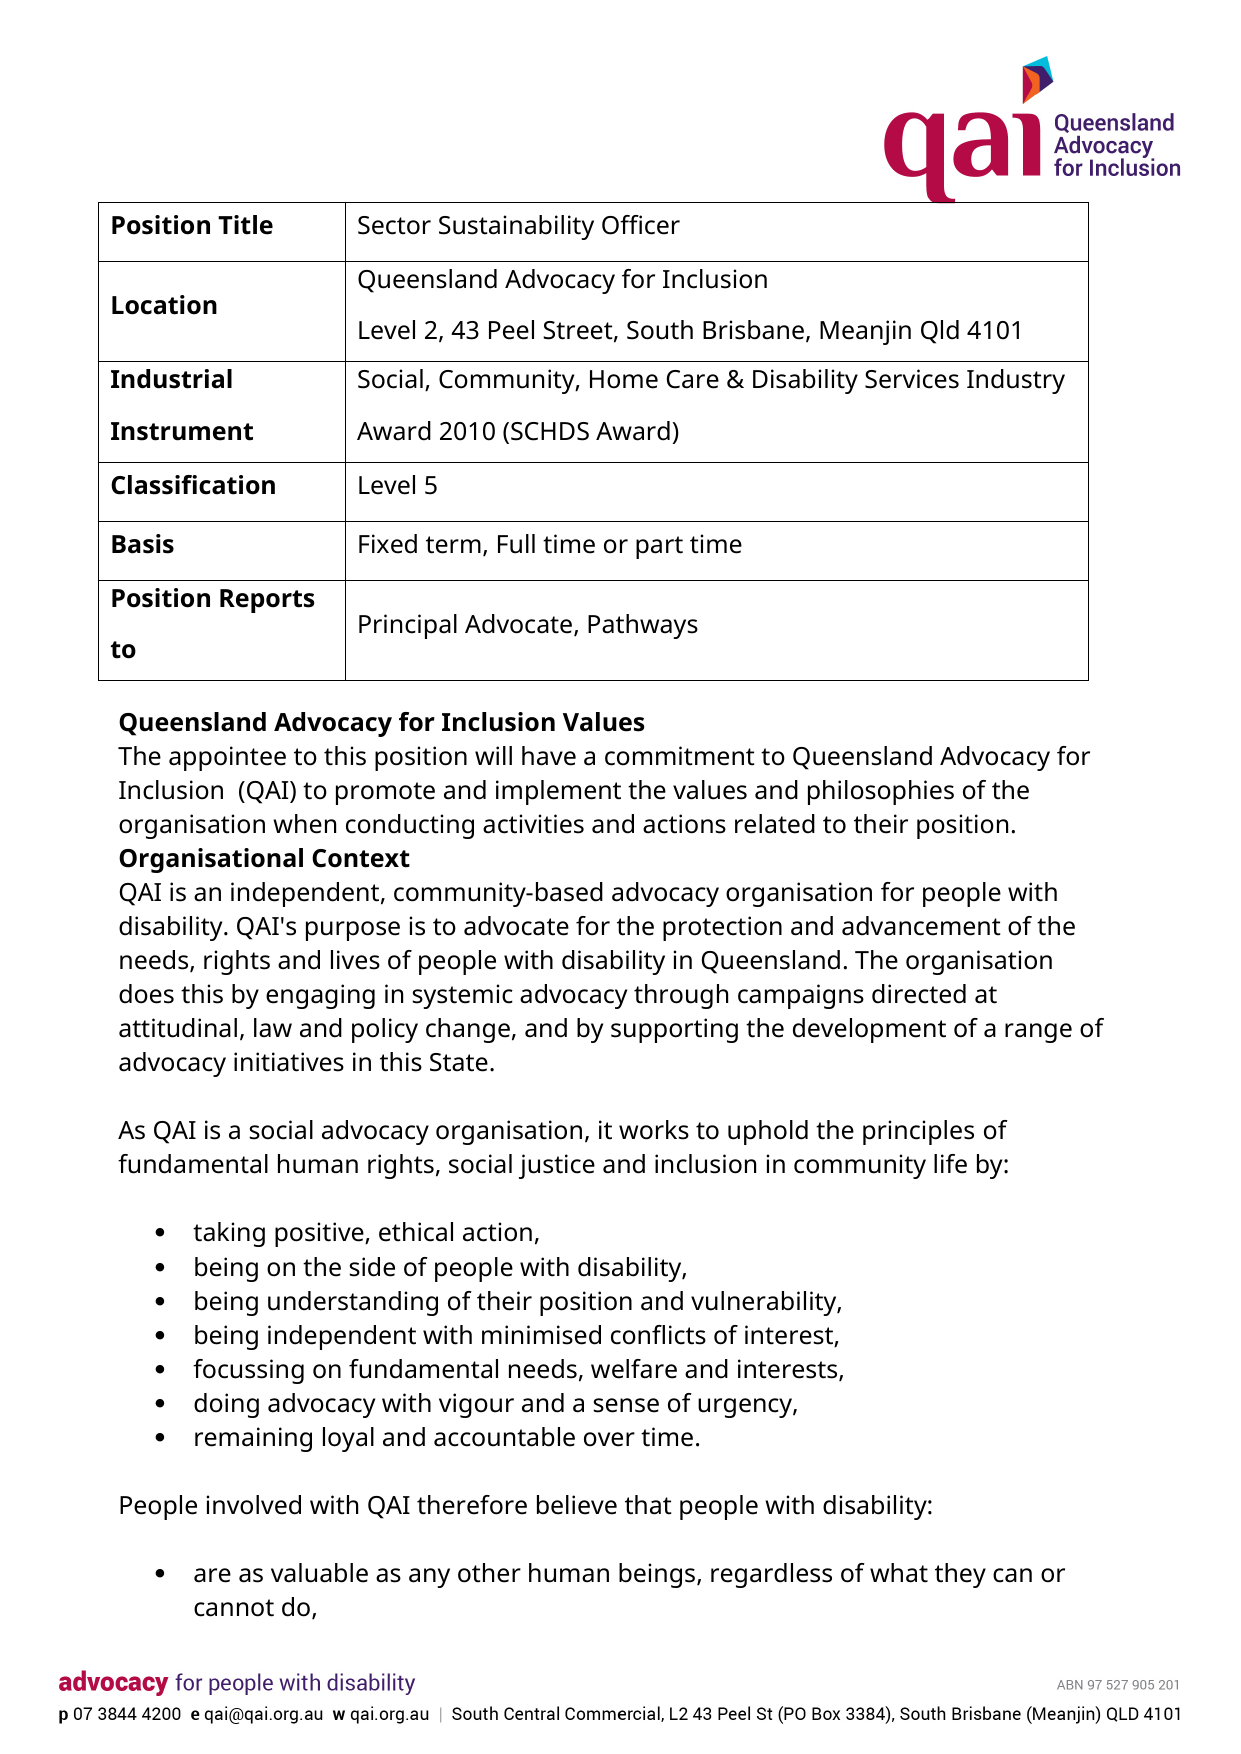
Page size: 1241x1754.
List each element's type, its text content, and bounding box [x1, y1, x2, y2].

table_cell Classification [99, 463, 345, 521]
list focussing on fundamental needs, welfare and interests, [156, 1351, 1108, 1385]
text The appointee to this position will have a commitment to Queensland Advocacy for Inclusion (QAI) to promote and implement the values and philosophies of the organisation when conducting activities and actions related to their position. [118, 738, 1108, 840]
table_cell Queensland Advocacy for Inclusion Level 2, 43 Peel Street, South Brisbane, Meanjin Qld 4101 [346, 262, 1088, 361]
picture [0, 0, 1238, 291]
table_cell Level 5 [346, 463, 1088, 521]
table_cell Social, Community, Home Care & Disability Services Industry Award 2010 (SCHDS Award) [346, 362, 1088, 462]
text QAI is an independent, community-based advocacy organisation for people with disability. QAI's purpose is to advocate for the protection and advancement of the needs, rights and lives of people with disability in Queensland. The organisation does this by engaging in systemic advocacy through campaigns directed at attitudinal, law and policy change, and by supporting the development of a range of advocacy initiatives in this State. [118, 874, 1108, 1079]
table_header Sector Sustainability Officer [346, 203, 1088, 261]
table_header Position Title [99, 203, 345, 261]
table_cell Fixed term, Full time or part time [346, 522, 1088, 580]
table_cell Location [99, 262, 345, 361]
table_cell Principal Advocate, Pathways [346, 581, 1088, 680]
list being understanding of their position and vulnerability, [156, 1283, 1108, 1317]
list being independent with minimised conflicts of interest, [156, 1317, 1108, 1351]
text People involved with QAI therefore believe that people with disability: [118, 1488, 1108, 1522]
text As QAI is a social advocacy organisation, it works to uphold the principles of fundamental human rights, social justice and inclusion in community life by: [118, 1113, 1108, 1181]
picture [0, 1630, 1240, 1754]
list are as valuable as any other human beings, regardless of what they can or cannot do, [156, 1556, 1108, 1624]
text Queensland Advocacy for Inclusion Values [118, 272, 1108, 738]
list remaining loyal and accountable over time. [156, 1419, 1108, 1453]
table_cell Position Reports to [99, 581, 345, 680]
table_cell Basis [99, 522, 345, 580]
list being on the side of people with disability, [156, 1249, 1108, 1283]
text Organisational Context [118, 840, 1108, 874]
list doing advocacy with vigour and a sense of urgency, [156, 1385, 1108, 1419]
list taking positive, ethical action, [156, 1215, 1108, 1249]
table_cell Industrial Instrument [99, 362, 345, 462]
